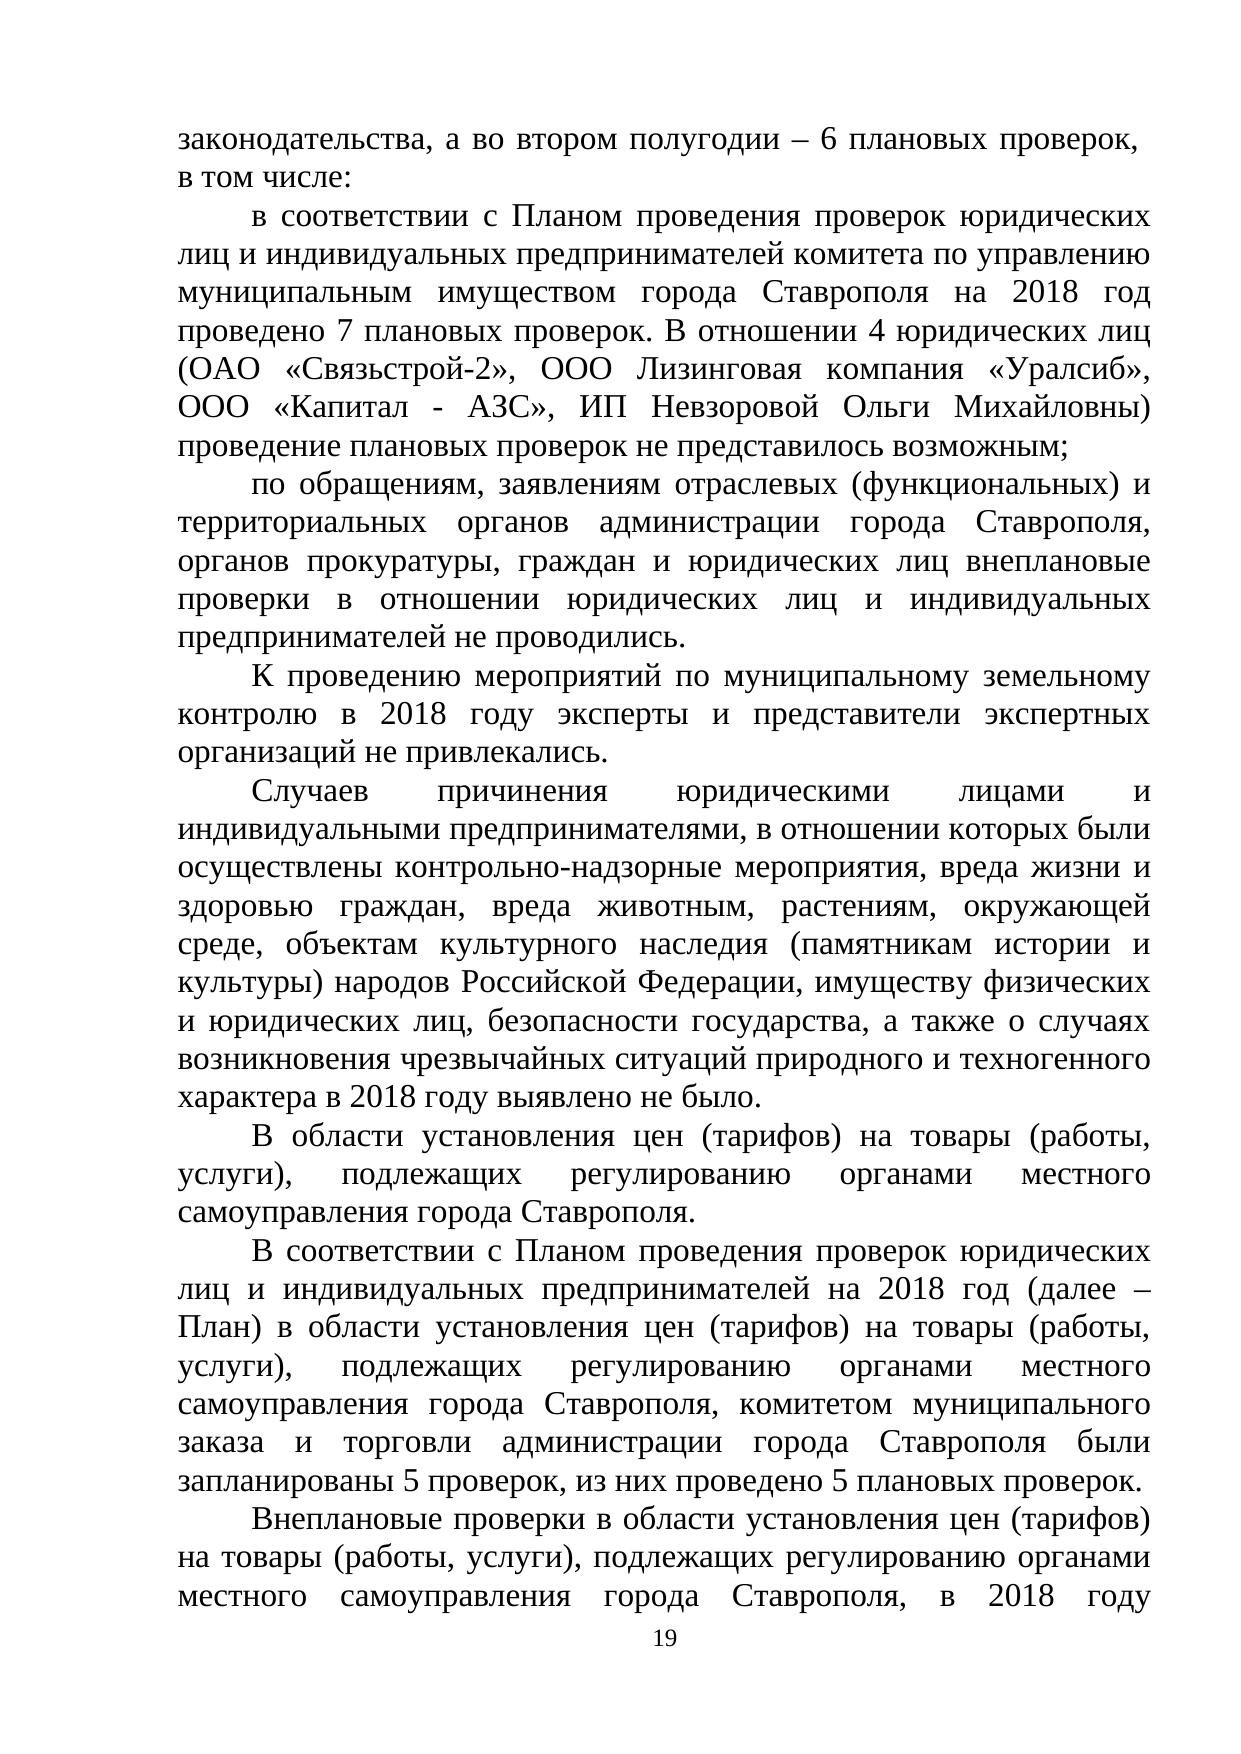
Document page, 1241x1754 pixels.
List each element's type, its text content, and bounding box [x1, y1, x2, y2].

text В области установления цен (тарифов) на товары (работы, услуги), подлежащих регулированию органами местного самоуправления города Ставрополя. [177, 1115, 1152, 1230]
text по обращениям, заявлениям отраслевых (функциональных) и территориальных органов администрации города Ставрополя, органов прокуратуры, граждан и юридических лиц внеплановые проверки в отношении юридических лиц и индивидуальных предпринимателей не проводились. [177, 463, 1152, 655]
text в соответствии с Планом проведения проверок юридических лиц и индивидуальных предпринимателей комитета по управлению муниципальным имуществом города Ставрополя на 2018 год проведено 7 плановых проверок. В отношении 4 юридических лиц (ОАО «Связьстрой-2», ООО Лизинговая компания «Уралсиб», ООО «Капитал - АЗС», ИП Невзоровой Ольги Михайловны) проведение плановых проверок не представилось возможным; [177, 195, 1152, 463]
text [177, 118, 1152, 195]
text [177, 1498, 1152, 1613]
text К проведению мероприятий по муниципальному земельному контролю в 2018 году эксперты и представители экспертных организаций не привлекались. [177, 655, 1152, 770]
text Случаев причинения юридическими лицами и индивидуальными предпринимателями, в отношении которых были осуществлены контрольно-надзорные мероприятия, вреда жизни и здоровью граждан, вреда животным, растениям, окружающей среде, объектам культурного наследия (памятникам истории и культуры) народов Российской Федерации, имуществу физических и юридических лиц, безопасности государства, а также о случаях возникновения чрезвычайных ситуаций природного и техногенного характера в 2018 году выявлено не было. [177, 770, 1152, 1115]
text В соответствии с Планом проведения проверок юридических лиц и индивидуальных предпринимателей на 2018 год (далее – План) в области установления цен (тарифов) на товары (работы, услуги), подлежащих регулированию органами местного самоуправления города Ставрополя, комитетом муниципального заказа и торговли администрации города Ставрополя были запланированы 5 проверок, из них проведено 5 плановых проверок. [177, 1230, 1152, 1498]
